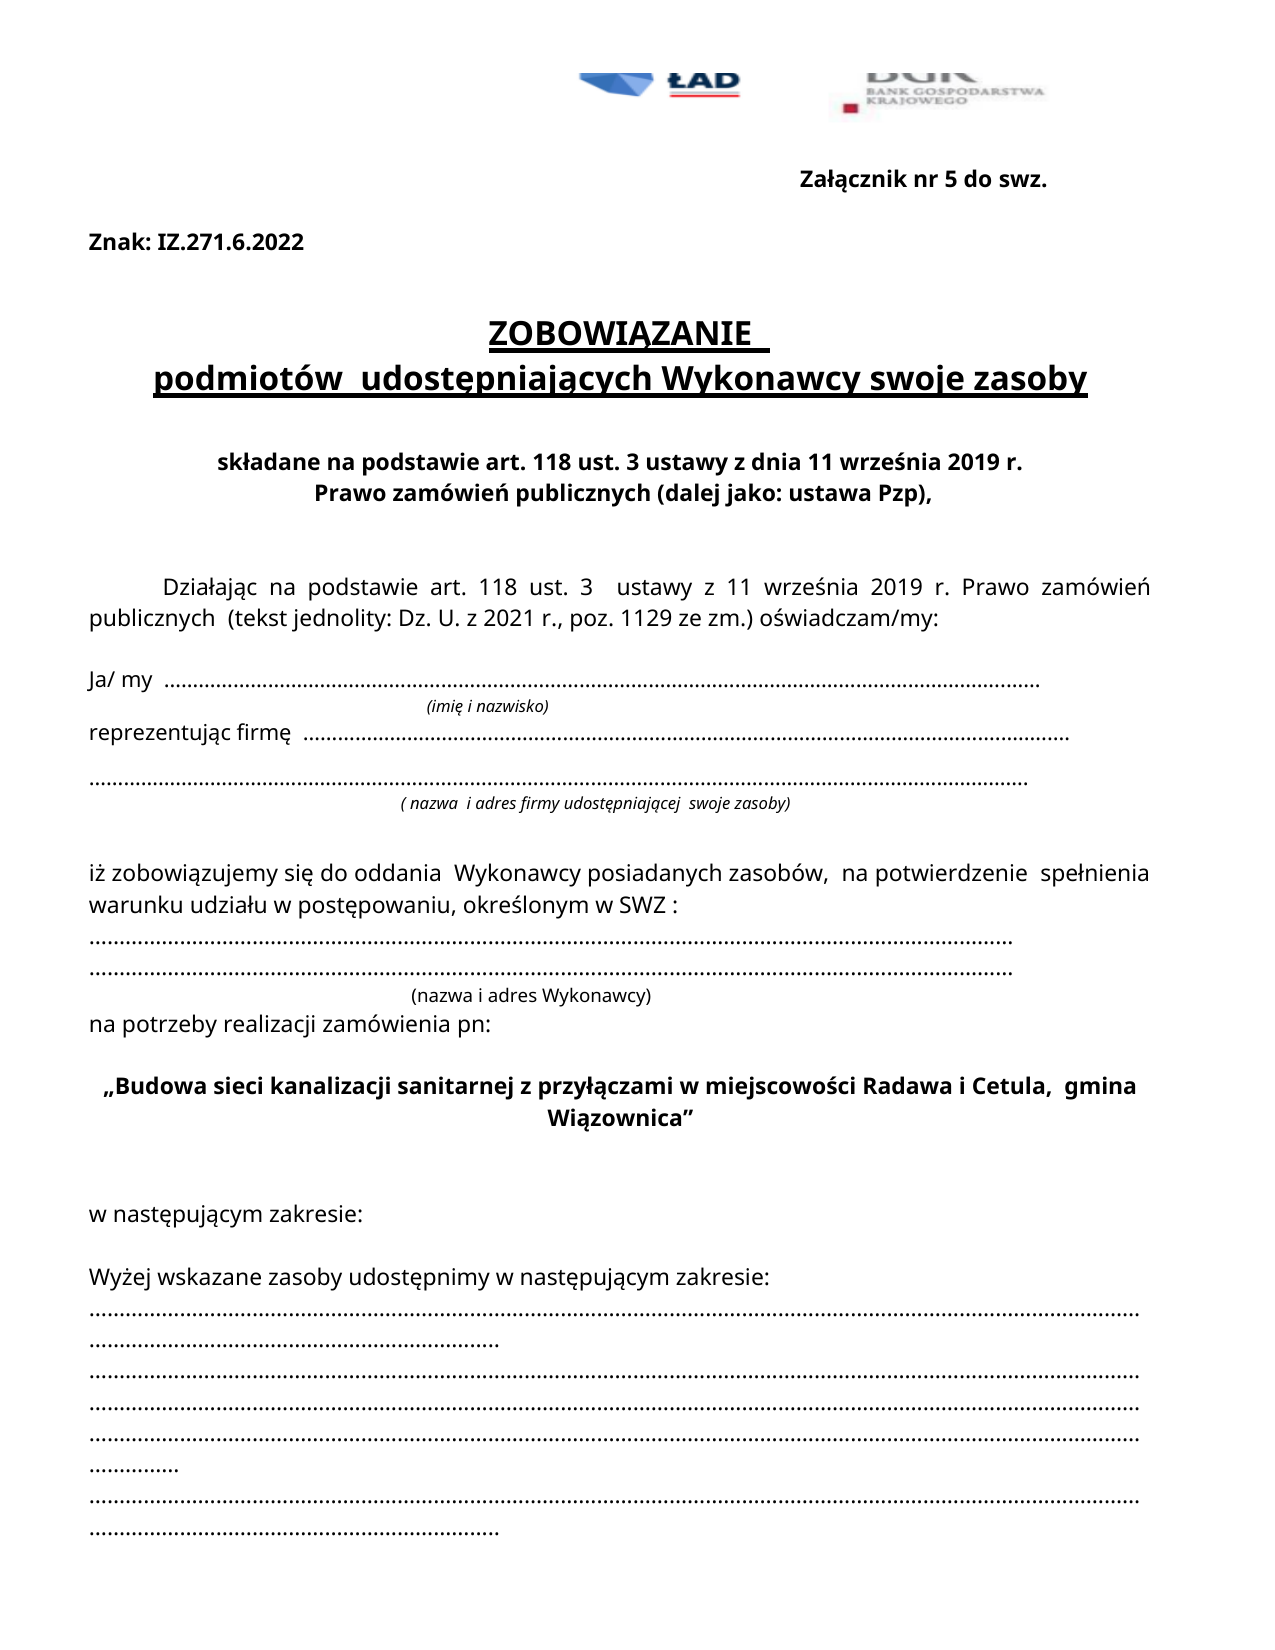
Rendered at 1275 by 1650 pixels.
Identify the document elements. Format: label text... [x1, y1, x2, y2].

text Prawo zamówień publicznych (dalej jako: ustawa Pzp), [89, 477, 1152, 508]
picture [500, 73, 1115, 127]
text (nazwa i adres Wykonawcy) [89, 982, 1152, 1008]
text ZOBOWIĄZANIE [89, 309, 1152, 355]
text ………………………………………………………………………………………………………………………………………………. [89, 762, 1152, 791]
text Załącznik nr 5 do swz. [89, 161, 1152, 194]
text Ja/ my ………………………………………………………………………………………………………………………………..…… [89, 664, 1152, 694]
text iż zobowiązujemy się do oddania Wykonawcy posiadanych zasobów, na potwierdzenie spełnienia warunku udziału w postępowaniu, określonym w SWZ : [89, 857, 1152, 920]
text (imię i nazwisko) [89, 694, 1152, 717]
text reprezentując firmę …………………………………………………………………………………………………………..……..… [89, 717, 1152, 747]
text podmiotów udostępniających Wykonawcy swoje zasoby [89, 355, 1152, 400]
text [89, 1479, 1152, 1542]
text Wyżej wskazane zasoby udostępnimy w następującym zakresie: [89, 1261, 1152, 1292]
text ( nazwa i adres firmy udostępniającej swoje zasoby) [89, 791, 1152, 814]
text Działając na podstawie art. 118 ust. 3 ustawy z 11 września 2019 r. Prawo zamówień publicznych (tekst jednolity: Dz. U. z 2021 r., poz. 1129 ze zm.) oświadczam/my: [89, 571, 1152, 633]
text składane na podstawie art. 118 ust. 3 ustawy z dnia 11 września 2019 r. [89, 446, 1152, 477]
text Znak: IZ.271.6.2022 [89, 226, 1152, 257]
text na potrzeby realizacji zamówienia pn: [89, 1008, 1152, 1039]
text „Budowa sieci kanalizacji sanitarnej z przyłączami w miejscowości Radawa i Cetula, gmina Wiązownica” [89, 1070, 1152, 1133]
text w następującym zakresie: [89, 1198, 1152, 1229]
text ……………………………………………………………………………………………………………………………………… [89, 920, 1152, 951]
text ……………………………………………………………………………………………………………………………………… [89, 951, 1152, 982]
